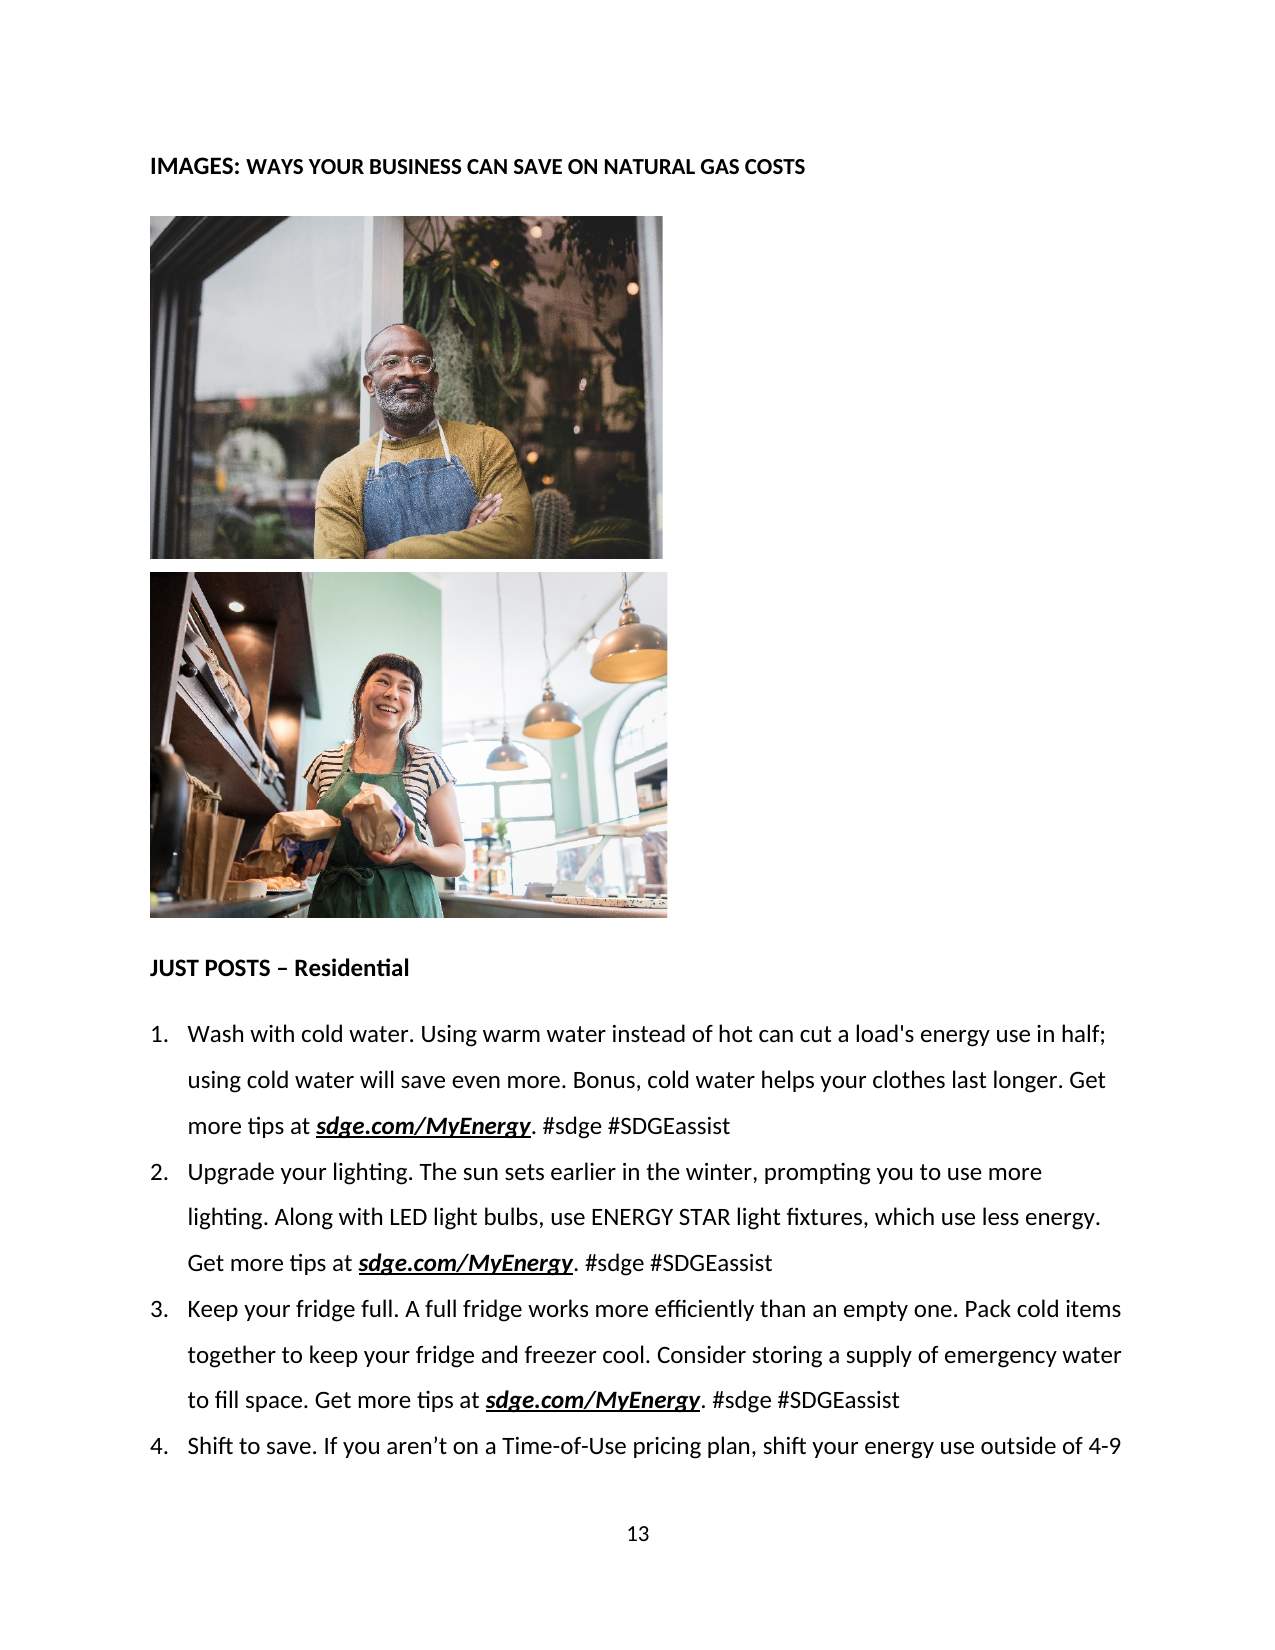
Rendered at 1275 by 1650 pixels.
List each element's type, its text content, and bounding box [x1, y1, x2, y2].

picture [150, 572, 668, 918]
text JUST POSTS – Residential [150, 952, 1125, 983]
text IMAGES: WAYS YOUR BUSINESS CAN SAVE ON NATURAL GAS COSTS [246, 150, 1125, 181]
picture [150, 216, 663, 559]
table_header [150, 1019, 1125, 1461]
